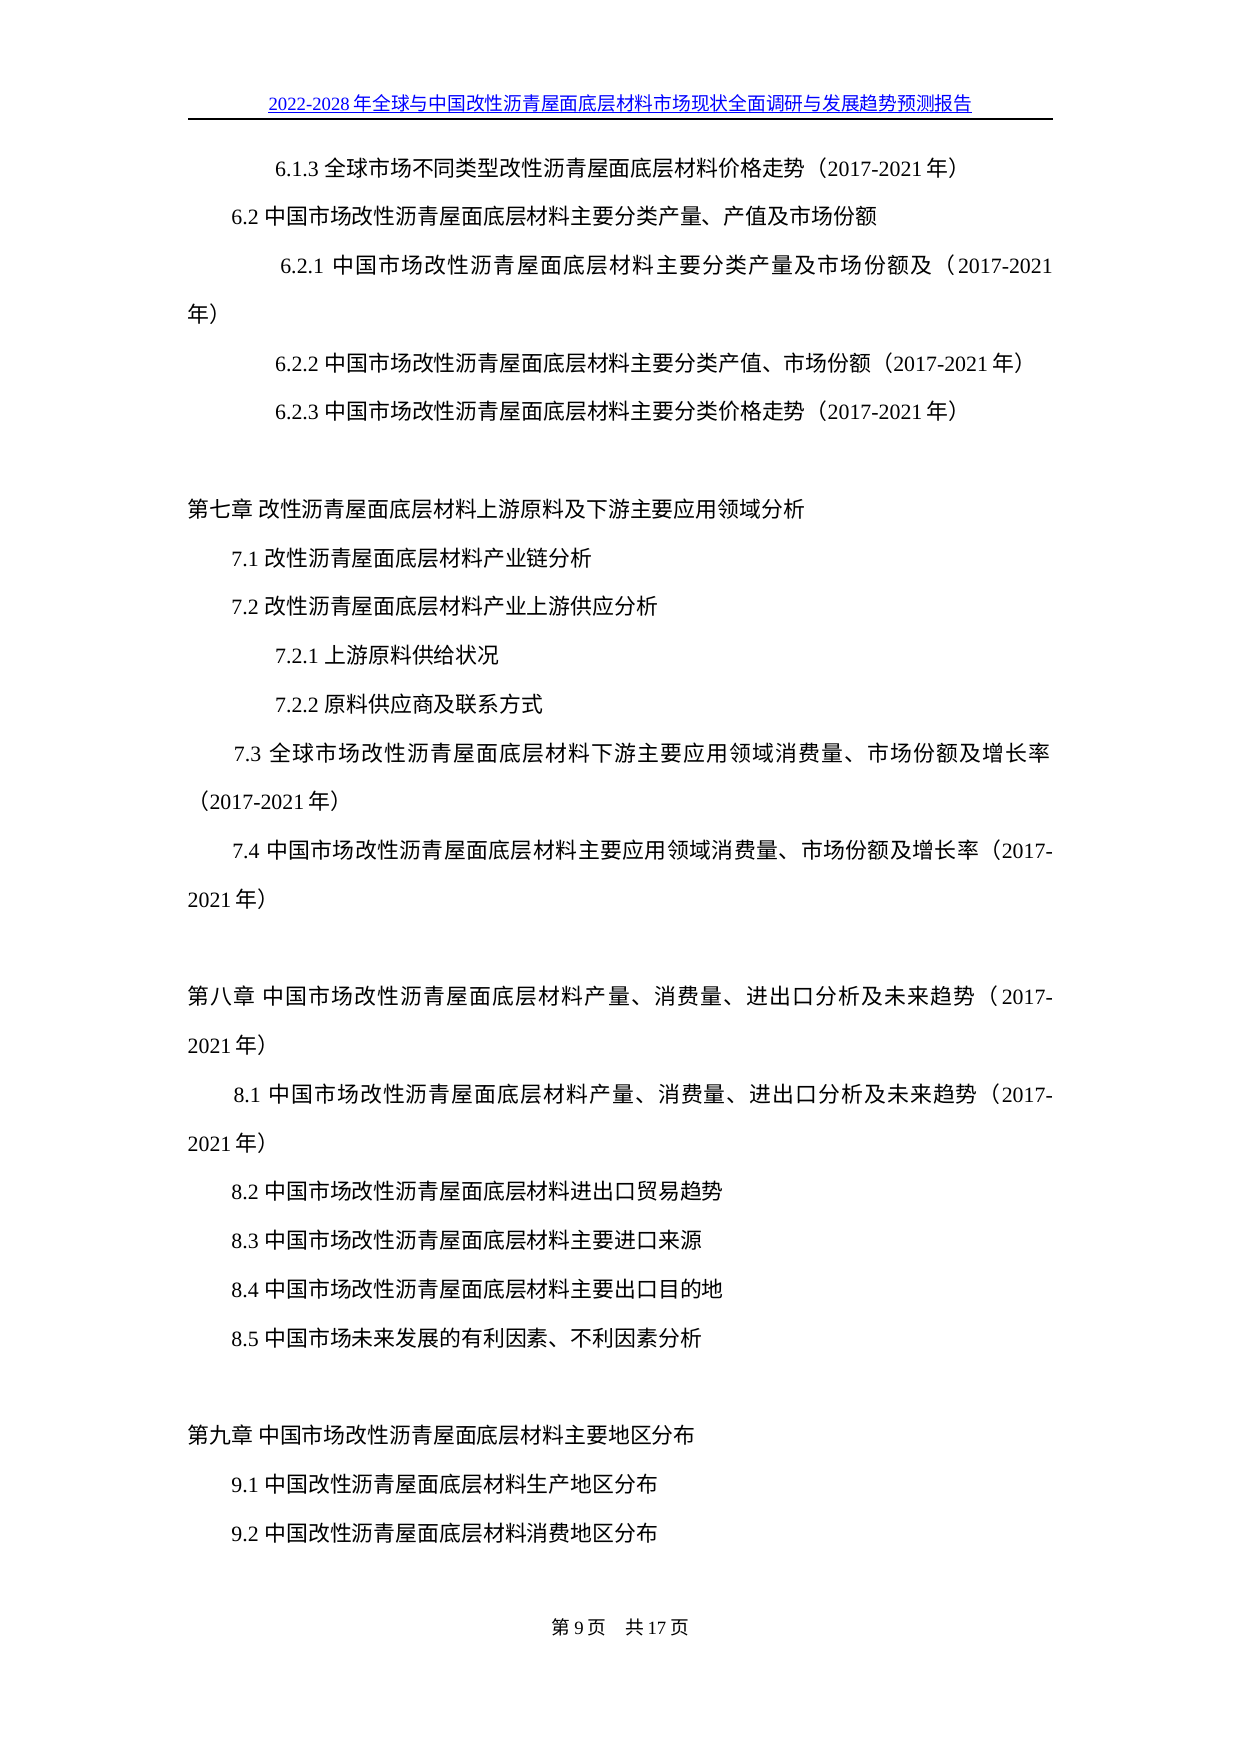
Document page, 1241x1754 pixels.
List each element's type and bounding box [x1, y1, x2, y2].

text [187, 150, 1053, 1548]
